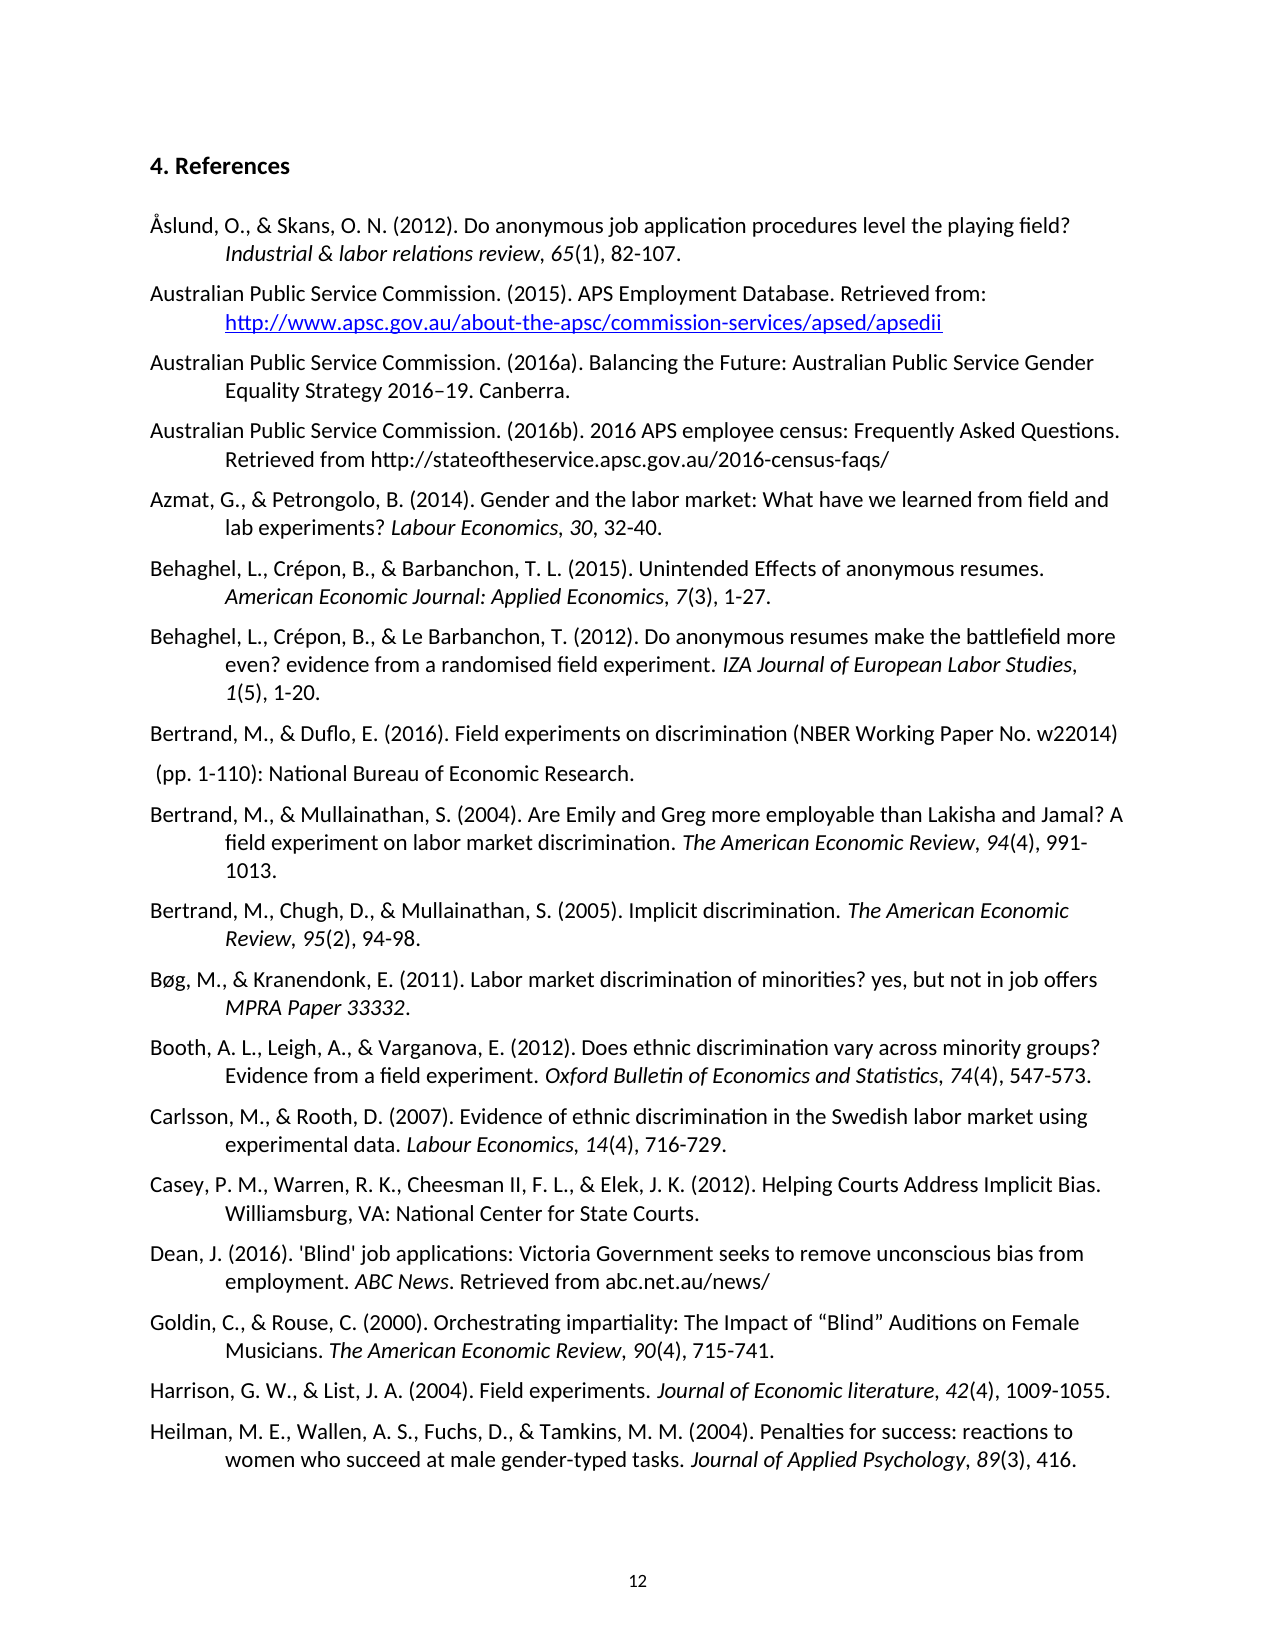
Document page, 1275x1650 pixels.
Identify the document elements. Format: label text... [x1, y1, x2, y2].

text Heilman, M. E., Wallen, A. S., Fuchs, D., & Tamkins, M. M. (2004). Penalties for success: reactions to women who succeed at male gender-typed tasks. Journal of Applied Psychology, 89(3), 416. [150, 1417, 1125, 1473]
text Behaghel, L., Crépon, B., & Barbanchon, T. L. (2015). Unintended Effects of anonymous resumes. American Economic Journal: Applied Economics, 7(3), 1-27. [150, 554, 1125, 610]
text Goldin, C., & Rouse, C. (2000). Orchestrating impartiality: The Impact of “Blind” Auditions on Female Musicians. The American Economic Review, 90(4), 715-741. [150, 1308, 1125, 1364]
text Dean, J. (2016). 'Blind' job applications: Victoria Government seeks to remove unconscious bias from employment. ABC News. Retrieved from abc.net.au/news/ [150, 1239, 1125, 1295]
text Australian Public Service Commission. (2016b). 2016 APS employee census: Frequently Asked Questions. Retrieved from http://stateoftheservice.apsc.gov.au/2016-census-faqs/ [150, 417, 1125, 473]
text 4. References [150, 150, 1125, 181]
text Harrison, G. W., & List, J. A. (2004). Field experiments. Journal of Economic literature, 42(4), 1009-1055. [150, 1376, 1125, 1404]
text Australian Public Service Commission. (2015). APS Employment Database. Retrieved from: http://www.apsc.gov.au/about-the-apsc/commission-services/apsed/apsedii [150, 279, 1125, 336]
text Carlsson, M., & Rooth, D. (2007). Evidence of ethnic discrimination in the Swedish labor market using experimental data. Labour Economics, 14(4), 716-729. [150, 1102, 1125, 1158]
text Bertrand, M., & Duflo, E. (2016). Field experiments on discrimination (NBER Working Paper No. w22014) [150, 719, 1125, 747]
text (pp. 1-110): National Bureau of Economic Research. [150, 759, 1125, 787]
text Booth, A. L., Leigh, A., & Varganova, E. (2012). Does ethnic discrimination vary across minority groups? Evidence from a field experiment. Oxford Bulletin of Economics and Statistics, 74(4), 547-573. [150, 1033, 1125, 1089]
text Bøg, M., & Kranendonk, E. (2011). Labor market discrimination of minorities? yes, but not in job offers MPRA Paper 33332. [150, 965, 1125, 1021]
text Bertrand, M., Chugh, D., & Mullainathan, S. (2005). Implicit discrimination. The American Economic Review, 95(2), 94-98. [150, 896, 1125, 952]
text Åslund, O., & Skans, O. N. (2012). Do anonymous job application procedures level the playing field? Industrial & labor relations review, 65(1), 82-107. [150, 211, 1125, 267]
text Azmat, G., & Petrongolo, B. (2014). Gender and the labor market: What have we learned from field and lab experiments? Labour Economics, 30, 32-40. [150, 485, 1125, 541]
text Australian Public Service Commission. (2016a). Balancing the Future: Australian Public Service Gender Equality Strategy 2016–19. Canberra. [150, 348, 1125, 404]
text Bertrand, M., & Mullainathan, S. (2004). Are Emily and Greg more employable than Lakisha and Jamal? A field experiment on labor market discrimination. The American Economic Review, 94(4), 991-1013. [150, 800, 1125, 884]
text Casey, P. M., Warren, R. K., Cheesman II, F. L., & Elek, J. K. (2012). Helping Courts Address Implicit Bias. Williamsburg, VA: National Center for State Courts. [150, 1171, 1125, 1227]
text Behaghel, L., Crépon, B., & Le Barbanchon, T. (2012). Do anonymous resumes make the battlefield more even? evidence from a randomised field experiment. IZA Journal of European Labor Studies, 1(5), 1-20. [150, 622, 1125, 706]
